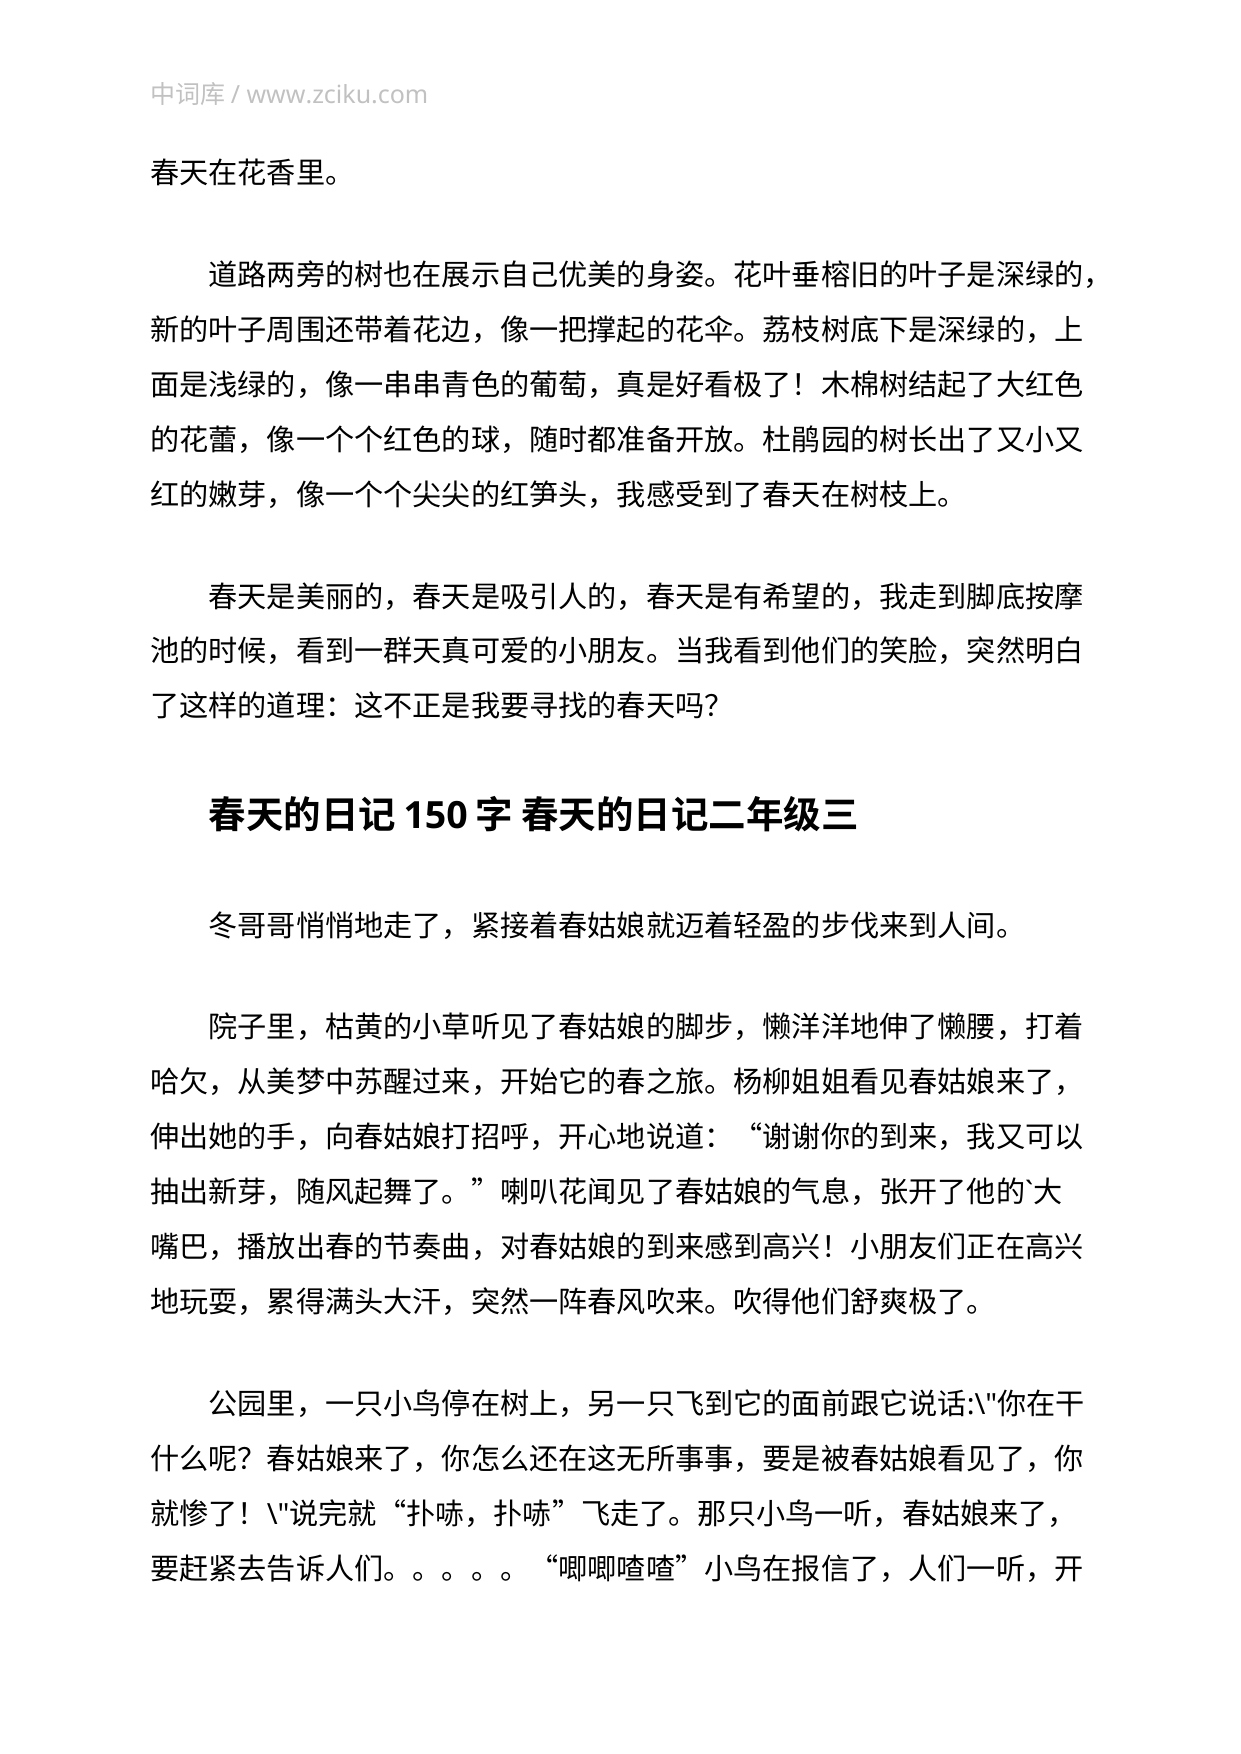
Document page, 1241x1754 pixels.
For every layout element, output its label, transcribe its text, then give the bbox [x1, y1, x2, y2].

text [150, 1380, 1090, 1588]
text 道路两旁的树也在展示自己优美的身姿。花叶垂榕旧的叶子是深绿的，新的叶子周围还带着花边，像一把撑起的花伞。荔枝树底下是深绿的，上面是浅绿的，像一串串青色的葡萄，真是好看极了！木棉树结起了大红色的花蕾，像一个个红色的球，随时都准备开放。杜鹃园的树长出了又小又红的嫩芽，像一个个尖尖的红笋头，我感受到了春天在树枝上。 [150, 252, 1090, 514]
text 春天的日记150字 春天的日记二年级三 [150, 785, 1090, 839]
text 春天是美丽的，春天是吸引人的，春天是有希望的，我走到脚底按摩池的时候，看到一群天真可爱的小朋友。当我看到他们的笑脸，突然明白了这样的道理：这不正是我要寻找的春天吗？ [150, 573, 1090, 725]
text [150, 150, 1090, 192]
text 院子里，枯黄的小草听见了春姑娘的脚步，懒洋洋地伸了懒腰，打着哈欠，从美梦中苏醒过来，开始它的春之旅。杨柳姐姐看见春姑娘来了，伸出她的手，向春姑娘打招呼，开心地说道：“谢谢你的到来，我又可以抽出新芽，随风起舞了。”喇叭花闻见了春姑娘的气息，张开了他的`大嘴巴，播放出春的节奏曲，对春姑娘的到来感到高兴！小朋友们正在高兴地玩耍，累得满头大汗，突然一阵春风吹来。吹得他们舒爽极了。 [150, 1004, 1090, 1321]
text 冬哥哥悄悄地走了，紧接着春姑娘就迈着轻盈的步伐来到人间。 [150, 902, 1090, 944]
